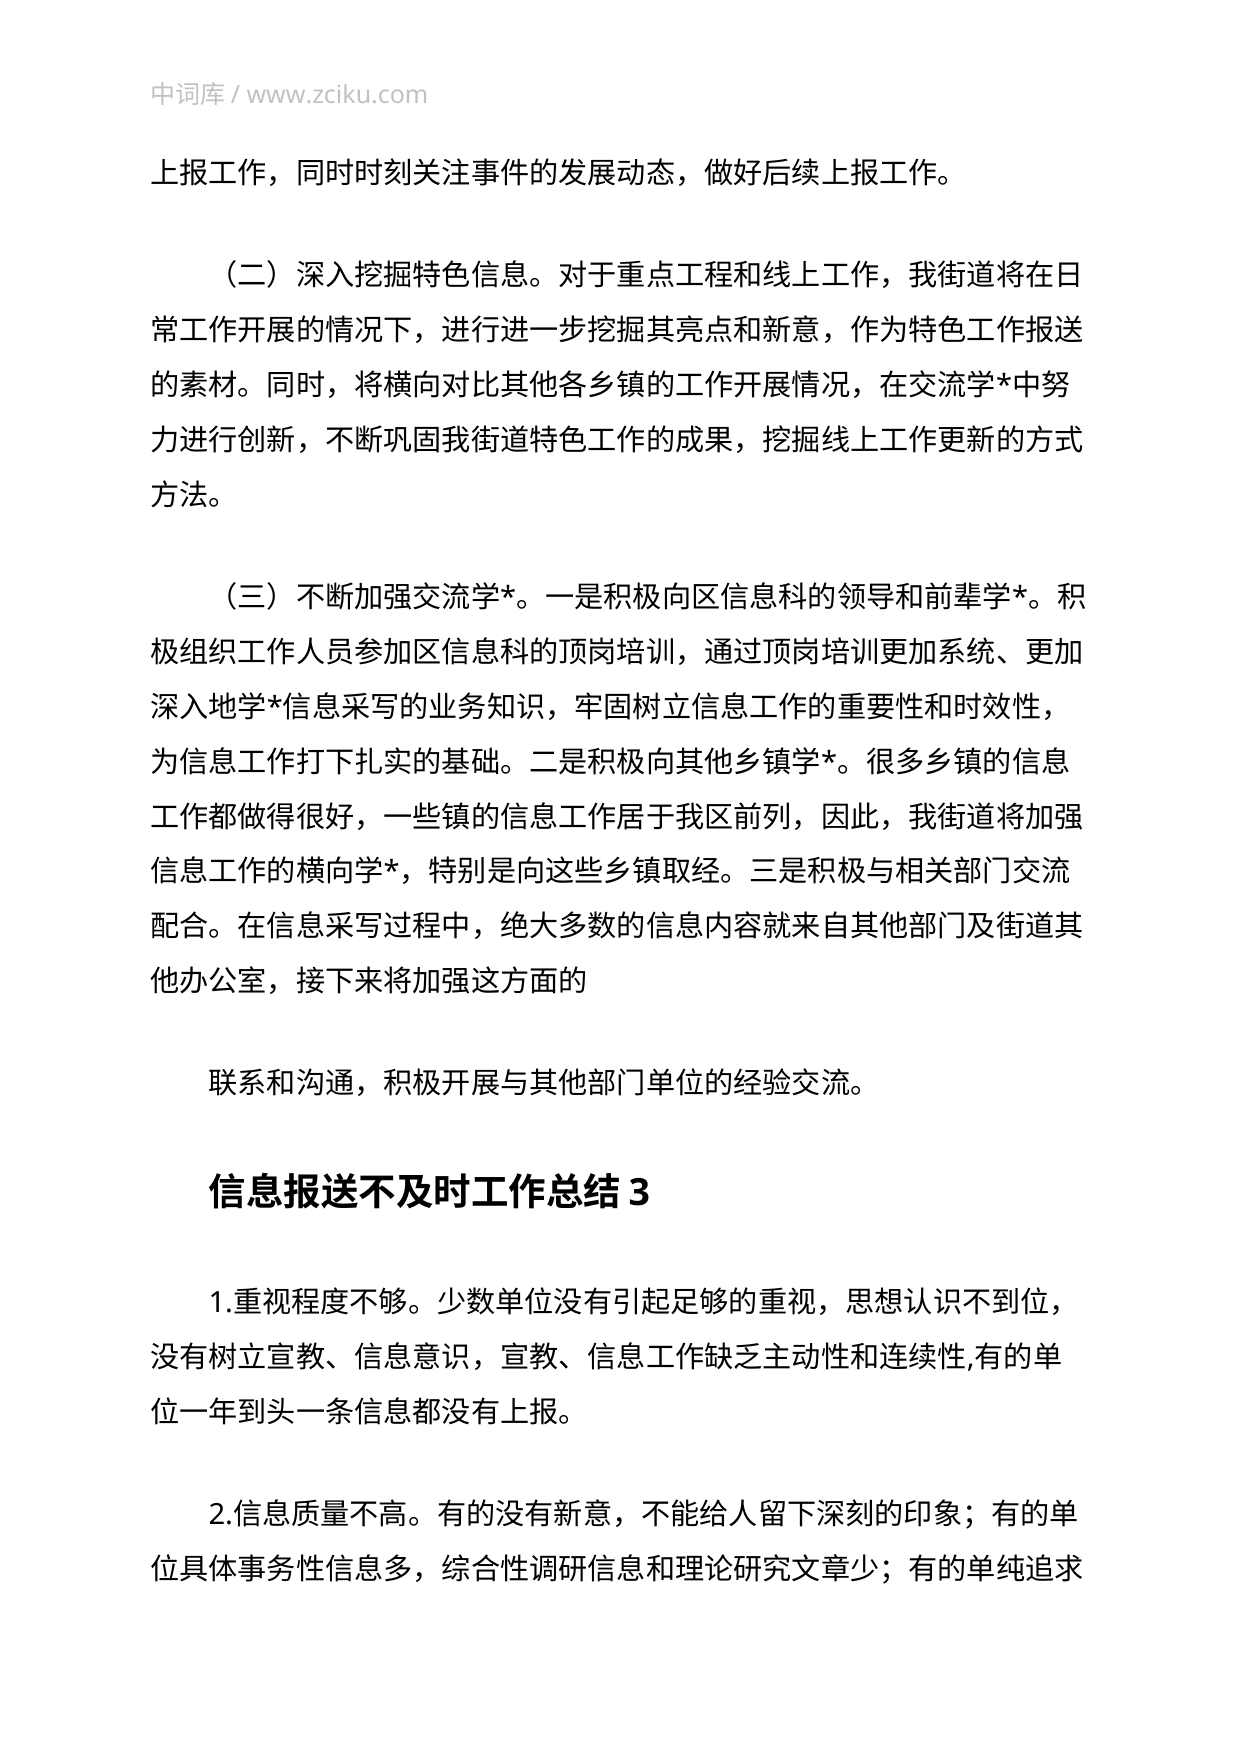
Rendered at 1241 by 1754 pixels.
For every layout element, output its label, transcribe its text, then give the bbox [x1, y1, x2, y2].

text 1.重视程度不够。少数单位没有引起足够的重视，思想认识不到位，没有树立宣教、信息意识，宣教、信息工作缺乏主动性和连续性,有的单位一年到头一条信息都没有上报。 [150, 1279, 1090, 1431]
text （三）不断加强交流学*。一是积极向区信息科的领导和前辈学*。积极组织工作人员参加区信息科的顶岗培训，通过顶岗培训更加系统、更加深入地学*信息采写的业务知识，牢固树立信息工作的重要性和时效性，为信息工作打下扎实的基础。二是积极向其他乡镇学*。很多乡镇的信息工作都做得很好，一些镇的信息工作居于我区前列，因此，我街道将加强信息工作的横向学*，特别是向这些乡镇取经。三是积极与相关部门交流配合。在信息采写过程中，绝大多数的信息内容就来自其他部门及街道其他办公室，接下来将加强这方面的 [150, 573, 1090, 1000]
text 联系和沟通，积极开展与其他部门单位的经验交流。 [150, 1060, 1090, 1102]
text 信息报送不及时工作总结3 [150, 1161, 1090, 1216]
text （二）深入挖掘特色信息。对于重点工程和线上工作，我街道将在日常工作开展的情况下，进行进一步挖掘其亮点和新意，作为特色工作报送的素材。同时，将横向对比其他各乡镇的工作开展情况，在交流学*中努力进行创新，不断巩固我街道特色工作的成果，挖掘线上工作更新的方式方法。 [150, 252, 1090, 514]
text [150, 150, 1090, 192]
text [150, 1491, 1090, 1588]
